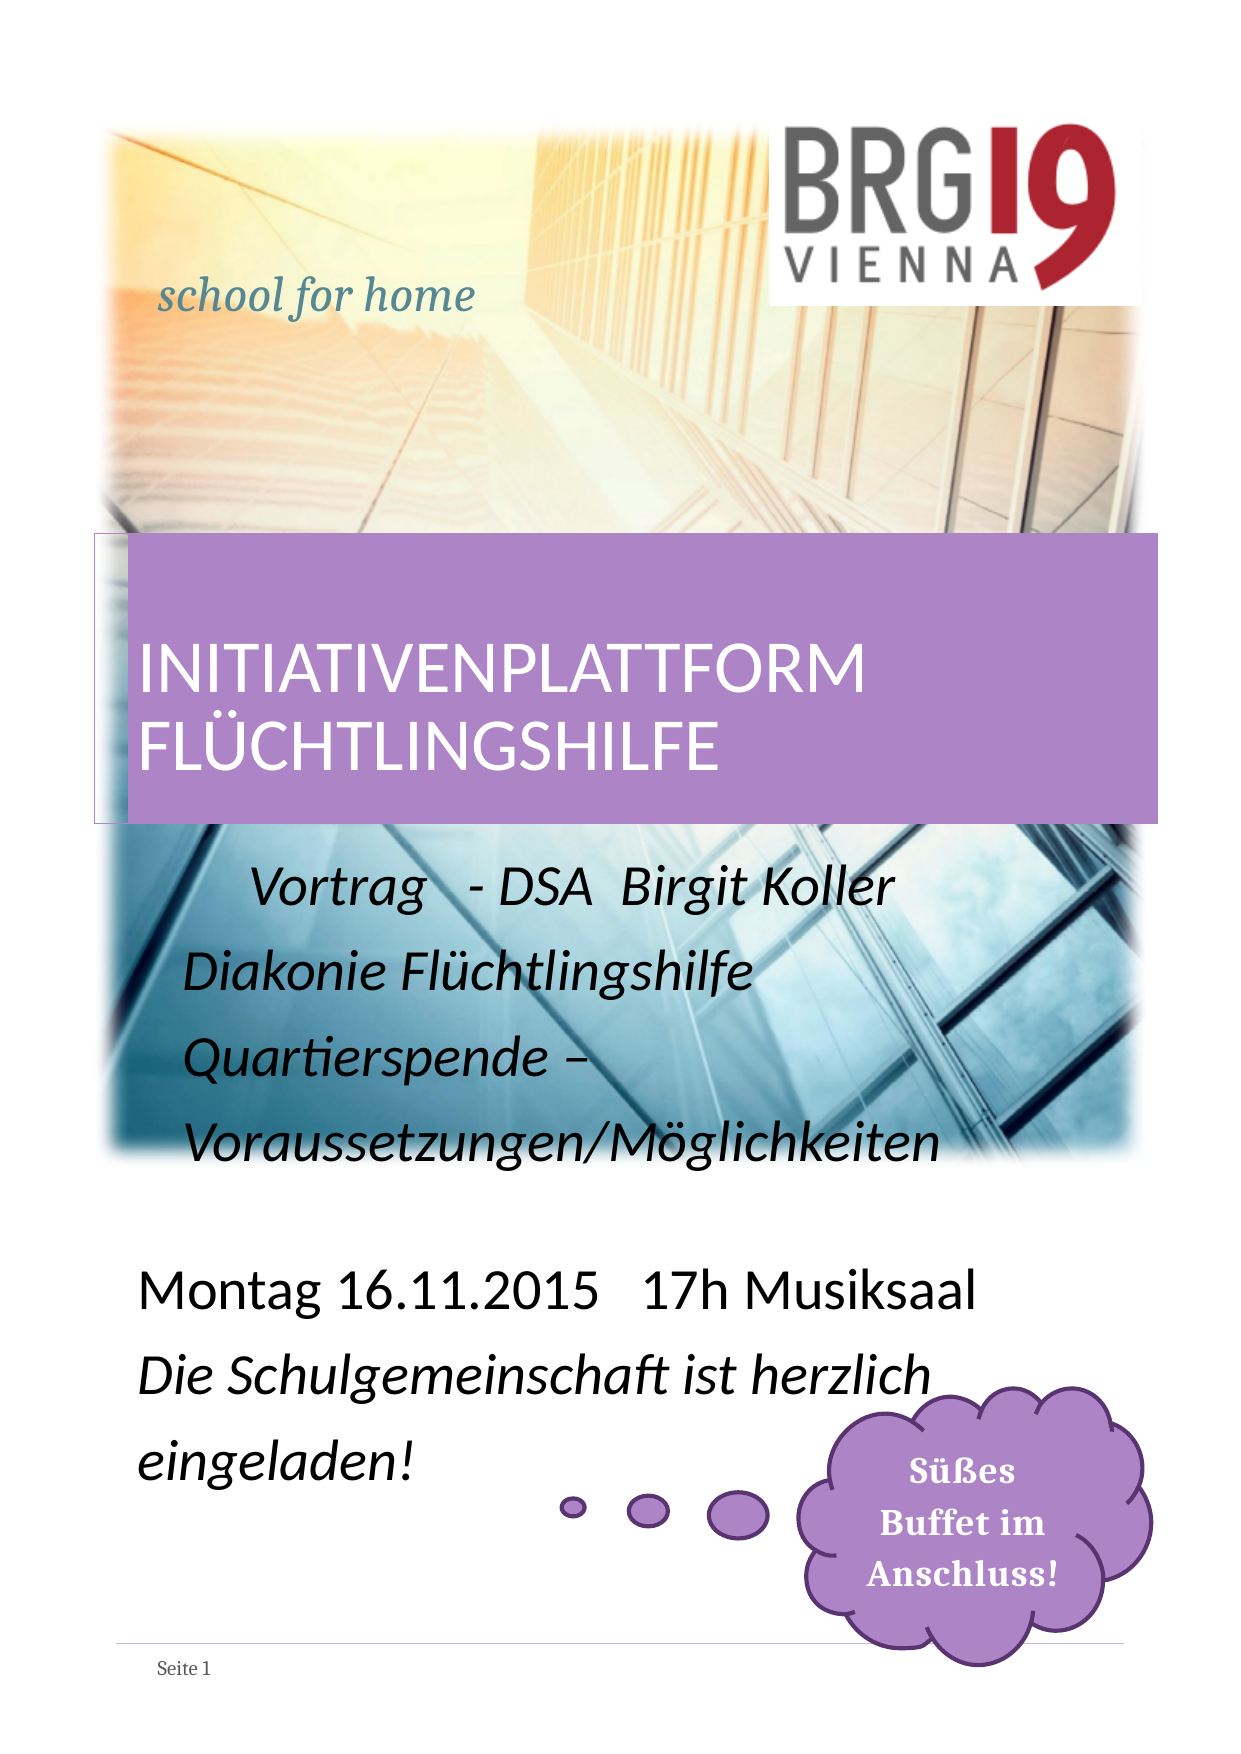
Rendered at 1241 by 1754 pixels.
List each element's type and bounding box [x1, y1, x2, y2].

picture [124, 824, 1118, 1138]
picture [124, 534, 128, 823]
picture [124, 117, 1143, 533]
